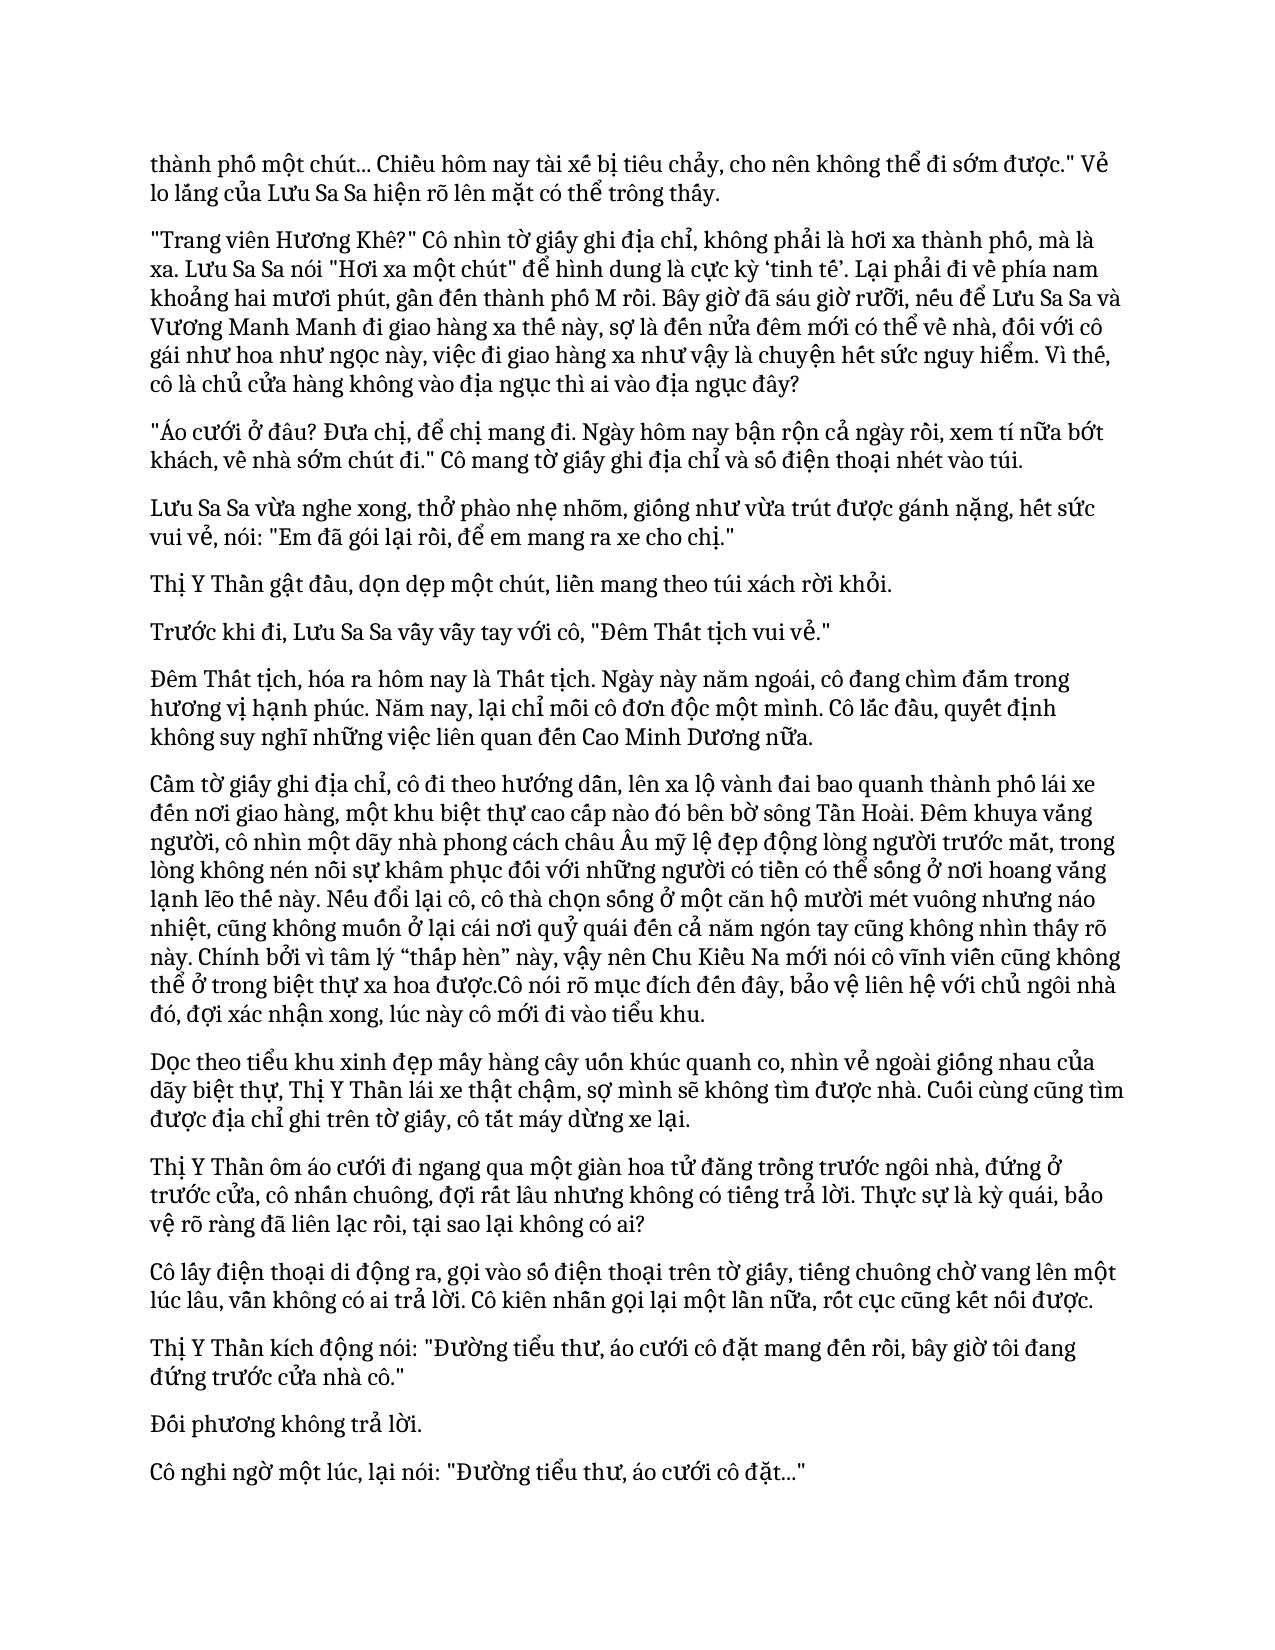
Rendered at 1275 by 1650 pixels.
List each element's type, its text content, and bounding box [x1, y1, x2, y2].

text "Áo cưới ở đâu? Đưa chị, để chị mang đi. Ngày hôm nay bận rộn cả ngày rồi, xem tí nữa bớt khách, về nhà sớm chút đi." Cô mang tờ giấy ghi địa chỉ và số điện thoại nhét vào túi. [150, 417, 1125, 475]
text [150, 150, 1125, 207]
text Cầm tờ giấy ghi địa chỉ, cô đi theo hướng dẫn, lên xa lộ vành đai bao quanh thành phố lái xe đến nơi giao hàng, một khu biệt thự cao cấp nào đó bên bờ sông Tần Hoài. Đêm khuya vắng người, cô nhìn một dãy nhà phong cách châu Âu mỹ lệ đẹp động lòng người trước mắt, trong lòng không nén nỗi sự khâm phục đối với những người có tiền có thể sống ở nơi hoang vắng lạnh lẽo thế này. Nếu đổi lại cô, cô thà chọn sống ở một căn hộ mười mét vuông nhưng náo nhiệt, cũng không muốn ở lại cái nơi quỷ quái đến cả năm ngón tay cũng không nhìn thấy rõ này. Chính bởi vì tâm lý “thấp hèn” này, vậy nên Chu Kiều Na mới nói cô vĩnh viễn cũng không thể ở trong biệt thự xa hoa được.Cô nói rõ mục đích đến đây, bảo vệ liên hệ với chủ ngôi nhà đó, đợi xác nhận xong, lúc này cô mới đi vào tiểu khu. [150, 770, 1125, 1029]
text Trước khi đi, Lưu Sa Sa vẫy vẫy tay với cô, "Đêm Thất tịch vui vẻ." [150, 617, 1125, 646]
text Lưu Sa Sa vừa nghe xong, thở phào nhẹ nhõm, giống như vừa trút được gánh nặng, hết sức vui vẻ, nói: "Em đã gói lại rồi, để em mang ra xe cho chị." [150, 494, 1125, 551]
text Thị Y Thần ôm áo cưới đi ngang qua một giàn hoa tử đằng trồng trước ngôi nhà, đứng ở trước cửa, cô nhấn chuông, đợi rất lâu nhưng không có tiếng trả lời. Thực sự là kỳ quái, bảo vệ rõ ràng đã liên lạc rồi, tại sao lại không có ai? [150, 1152, 1125, 1239]
text Đêm Thất tịch, hóa ra hôm nay là Thất tịch. Ngày này năm ngoái, cô đang chìm đắm trong hương vị hạnh phúc. Năm nay, lại chỉ mỗi cô đơn độc một mình. Cô lắc đầu, quyết định không suy nghĩ những việc liên quan đến Cao Minh Dương nữa. [150, 665, 1125, 751]
text Đối phương không trả lời. [150, 1410, 1125, 1439]
text Dọc theo tiểu khu xinh đẹp mấy hàng cây uốn khúc quanh co, nhìn vẻ ngoài giống nhau của dãy biệt thự, Thị Y Thần lái xe thật chậm, sợ mình sẽ không tìm được nhà. Cuối cùng cũng tìm được địa chỉ ghi trên tờ giấy, cô tắt máy dừng xe lại. [150, 1047, 1125, 1134]
text "Trang viên Hương Khê?" Cô nhìn tờ giấy ghi địa chỉ, không phải là hơi xa thành phố, mà là xa. Lưu Sa Sa nói "Hơi xa một chút" để hình dung là cực kỳ ‘tinh tế’. Lại phải đi về phía nam khoảng hai mươi phút, gần đến thành phố M rồi. Bây giờ đã sáu giờ rưỡi, nếu để Lưu Sa Sa và Vương Manh Manh đi giao hàng xa thế này, sợ là đến nửa đêm mới có thể về nhà, đối với cô gái như hoa như ngọc này, việc đi giao hàng xa như vậy là chuyện hết sức nguy hiểm. Vì thế, cô là chủ cửa hàng không vào địa ngục thì ai vào địa ngục đây? [150, 226, 1125, 399]
text Thị Y Thần kích động nói: "Đường tiểu thư, áo cưới cô đặt mang đến rồi, bây giờ tôi đang đứng trước cửa nhà cô." [150, 1334, 1125, 1391]
text Cô lấy điện thoại di động ra, gọi vào số điện thoại trên tờ giấy, tiếng chuông chờ vang lên một lúc lâu, vẫn không có ai trả lời. Cô kiên nhẫn gọi lại một lần nữa, rốt cục cũng kết nối được. [150, 1257, 1125, 1315]
text Thị Y Thần gật đầu, dọn dẹp một chút, liền mang theo túi xách rời khỏi. [150, 570, 1125, 599]
text Cô nghi ngờ một lúc, lại nói: "Đường tiểu thư, áo cưới cô đặt..." [150, 1457, 1125, 1486]
